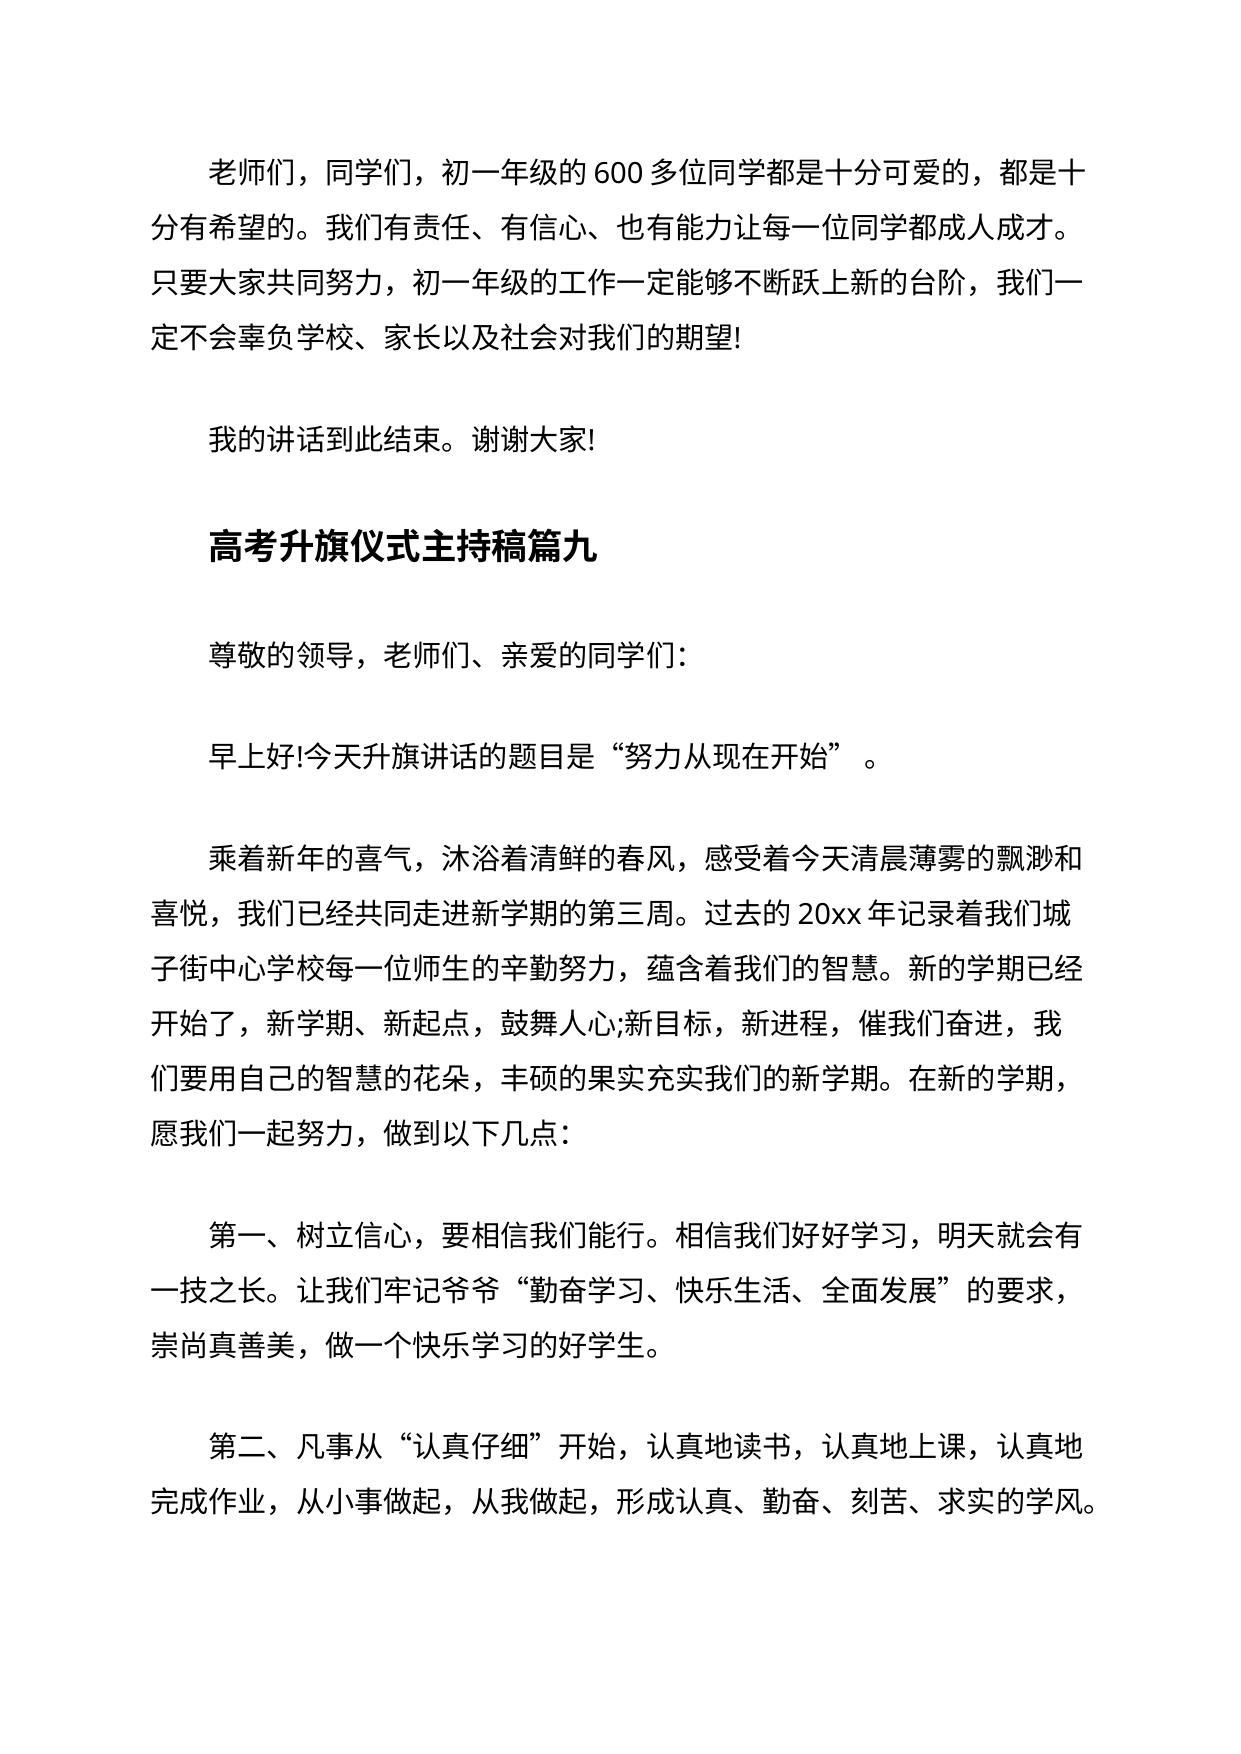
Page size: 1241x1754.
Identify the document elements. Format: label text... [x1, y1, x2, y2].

text 高考升旗仪式主持稿篇九 [150, 519, 1090, 570]
text 乘着新年的喜气，沐浴着清鲜的春风，感受着今天清晨薄雾的飘渺和喜悦，我们已经共同走进新学期的第三周。过去的20xx年记录着我们城子街中心学校每一位师生的辛勤努力，蕴含着我们的智慧。新的学期已经开始了，新学期、新起点，鼓舞人心;新目标，新进程，催我们奋进，我们要用自己的智慧的花朵，丰硕的果实充实我们的新学期。在新的学期，愿我们一起努力，做到以下几点： [150, 836, 1090, 1153]
text 老师们，同学们，初一年级的600多位同学都是十分可爱的，都是十分有希望的。我们有责任、有信心、也有能力让每一位同学都成人成才。只要大家共同努力，初一年级的工作一定能够不断跃上新的台阶，我们一定不会辜负学校、家长以及社会对我们的期望! [150, 150, 1090, 357]
text 尊敬的领导，老师们、亲爱的同学们： [150, 632, 1090, 674]
text 我的讲话到此结束。谢谢大家! [150, 417, 1090, 459]
text 早上好!今天升旗讲话的题目是“努力从现在开始” 。 [150, 734, 1090, 776]
text 第二、凡事从“认真仔细”开始，认真地读书，认真地上课，认真地完成作业，从小事做起，从我做起，形成认真、勤奋、刻苦、求实的学风。 [150, 1424, 1090, 1521]
text 第一、树立信心，要相信我们能行。相信我们好好学习，明天就会有一技之长。让我们牢记爷爷“勤奋学习、快乐生活、全面发展”的要求，崇尚真善美，做一个快乐学习的好学生。 [150, 1212, 1090, 1364]
